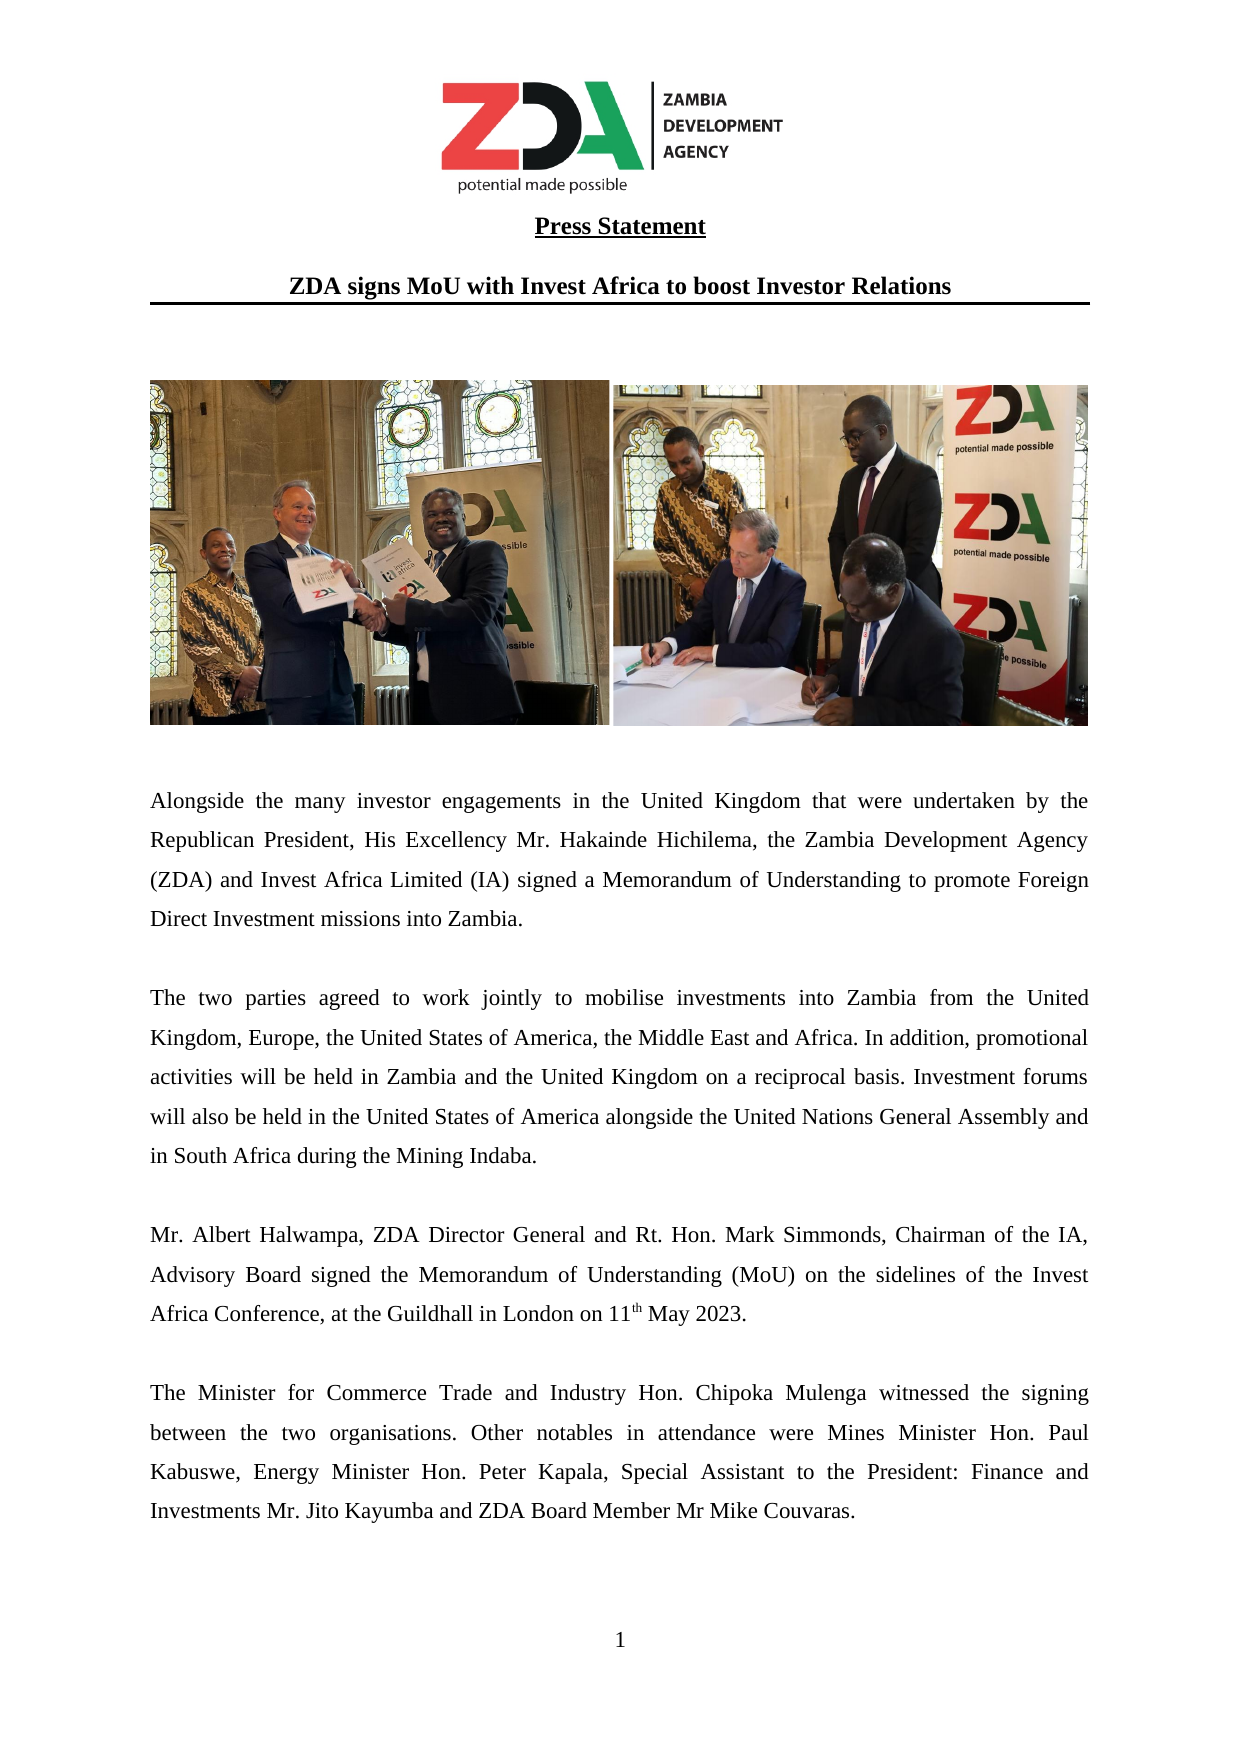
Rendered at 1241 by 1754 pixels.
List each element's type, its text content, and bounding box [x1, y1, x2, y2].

text Mr. Albert Halwampa, ZDA Director General and Rt. Hon. Mark Simmonds, Chairman of the IA, Advisory Board signed the Memorandum of Understanding (MoU) on the sidelines of the Invest Africa Conference, at the Guildhall in London on 11th May 2023. [150, 1221, 1090, 1326]
picture [434, 73, 806, 212]
text ZDA signs MoU with Invest Africa to boost Investor Relations [150, 271, 1090, 302]
text Press Statement [150, 211, 1090, 240]
text The two parties agreed to work jointly to mobilise investments into Zambia from the United Kingdom, Europe, the United States of America, the Middle East and Africa. In addition, promotional activities will be held in Zambia and the United Kingdom on a reciprocal basis. Investment forums will also be held in the United States of America alongside the United Nations General Assembly and in South Africa during the Mining Indaba. [150, 984, 1090, 1168]
text The Minister for Commerce Trade and Industry Hon. Chipoka Mulenga witnessed the signing between the two organisations. Other notables in attendance were Mines Minister Hon. Paul Kabuswe, Energy Minister Hon. Peter Kapala, Special Assistant to the President: Finance and Investments Mr. Jito Kayumba and ZDA Board Member Mr Mike Couvaras. [150, 1379, 1090, 1524]
picture [150, 380, 609, 724]
picture [613, 385, 1088, 726]
